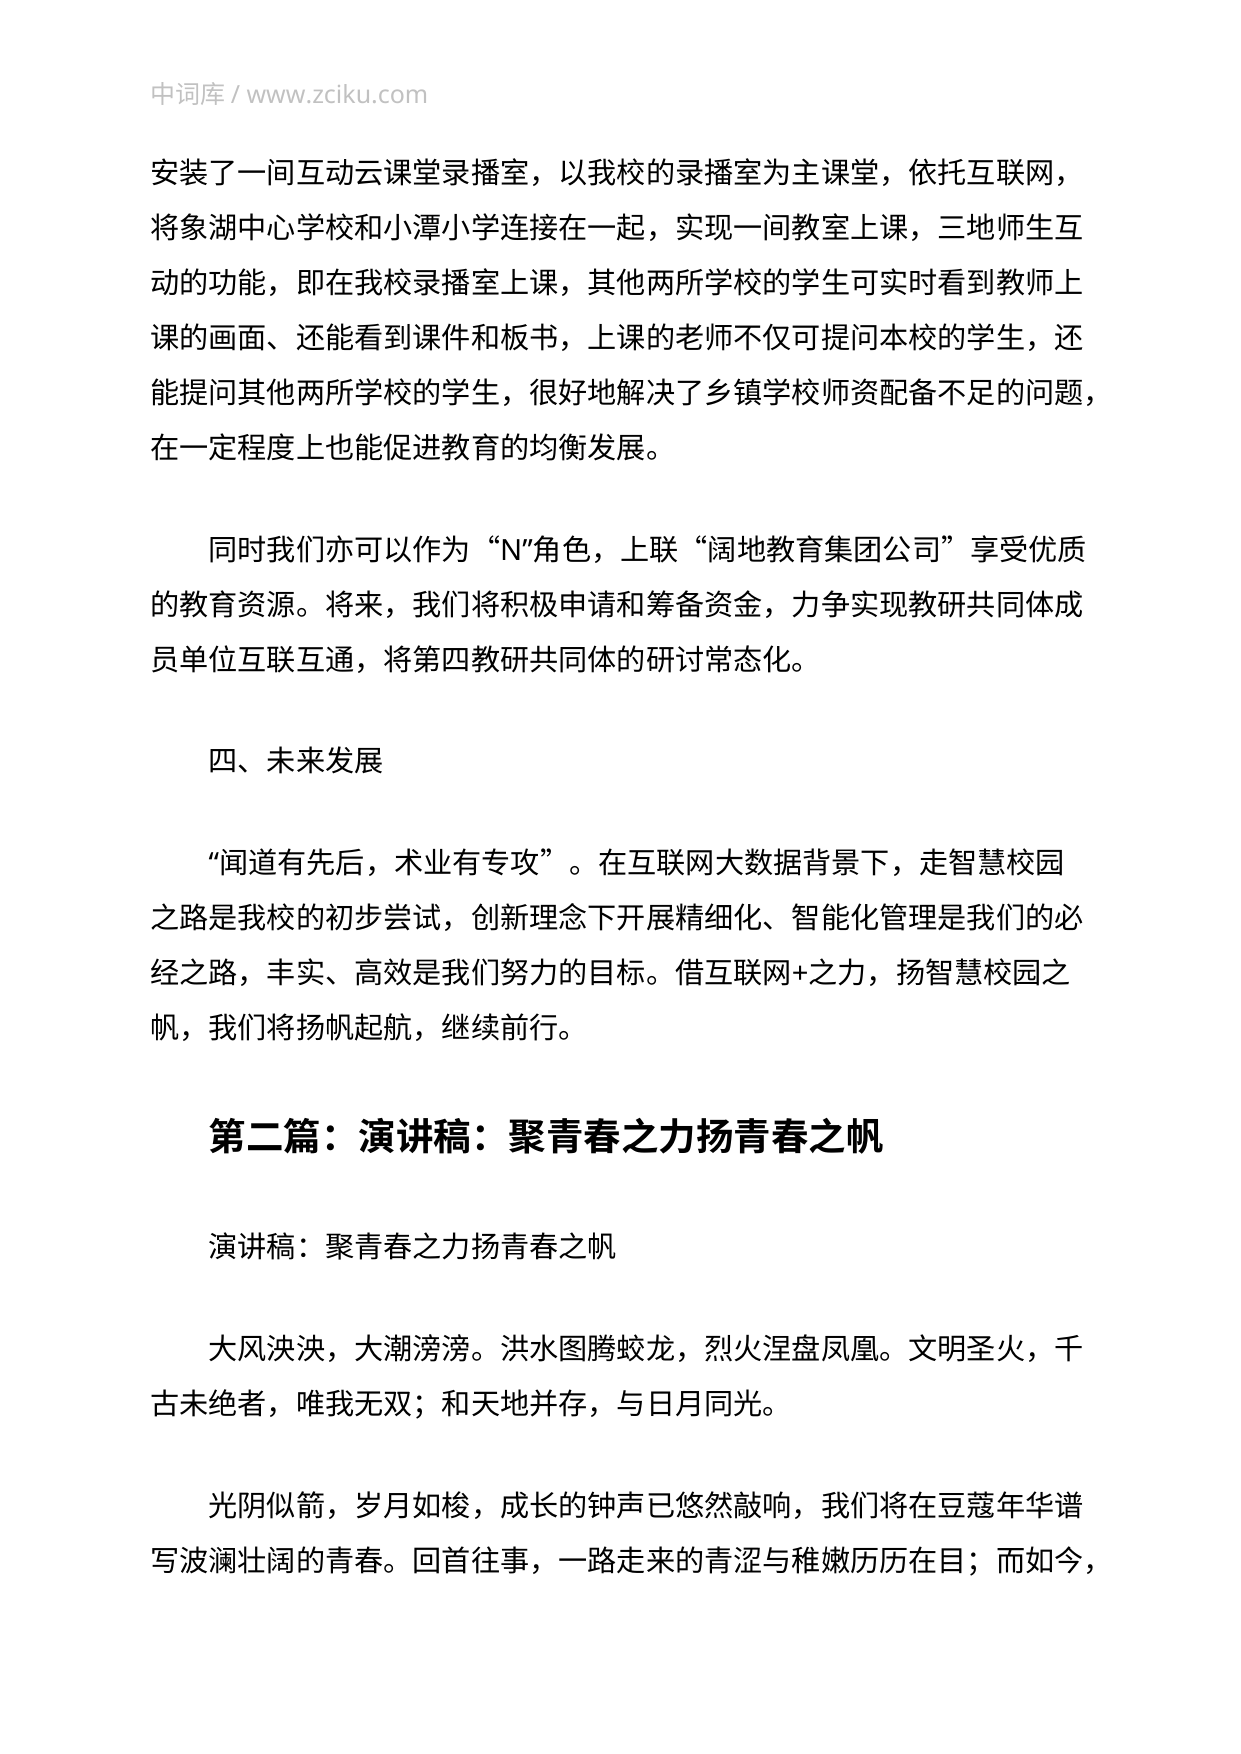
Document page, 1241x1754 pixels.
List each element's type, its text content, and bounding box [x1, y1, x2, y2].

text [150, 1482, 1090, 1579]
text 大风泱泱，大潮滂滂。洪水图腾蛟龙，烈火涅盘凤凰。文明圣火，千古未绝者，唯我无双；和天地并存，与日月同光。 [150, 1326, 1090, 1423]
text 演讲稿：聚青春之力扬青春之帆 [150, 1224, 1090, 1266]
text “闻道有先后，术业有专攻”。在互联网大数据背景下，走智慧校园之路是我校的初步尝试，创新理念下开展精细化、智能化管理是我们的必经之路，丰实、高效是我们努力的目标。借互联网+之力，扬智慧校园之帆，我们将扬帆起航，继续前行。 [150, 840, 1090, 1047]
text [150, 150, 1090, 467]
text 四、未来发展 [150, 738, 1090, 780]
text 同时我们亦可以作为“N”角色，上联“阔地教育集团公司”享受优质的教育资源。将来，我们将积极申请和筹备资金，力争实现教研共同体成员单位互联互通，将第四教研共同体的研讨常态化。 [150, 526, 1090, 678]
text 第二篇：演讲稿：聚青春之力扬青春之帆 [150, 1106, 1090, 1161]
